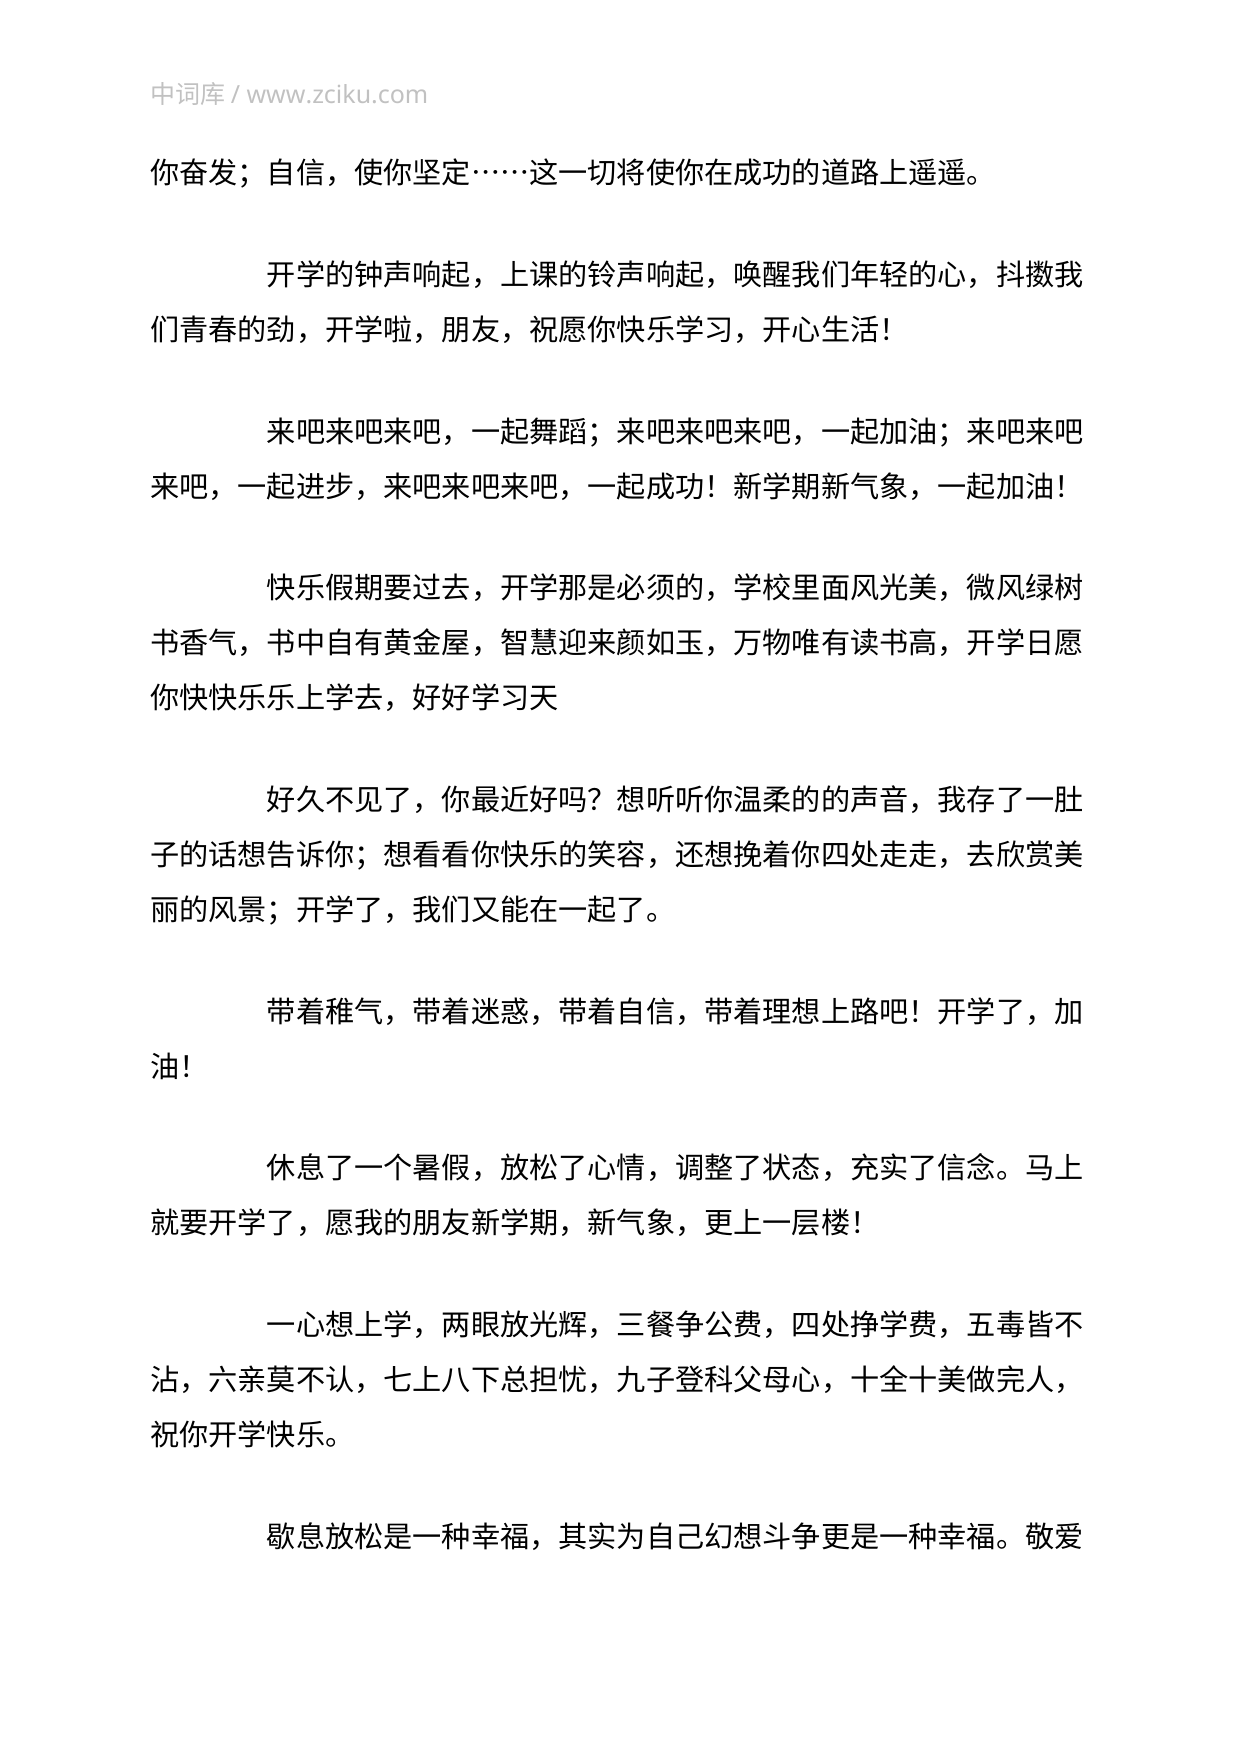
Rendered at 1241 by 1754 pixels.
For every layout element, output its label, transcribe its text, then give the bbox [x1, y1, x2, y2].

text 开学的钟声响起，上课的铃声响起，唤醒我们年轻的心，抖擞我们青春的劲，开学啦，朋友，祝愿你快乐学习，开心生活！ [150, 252, 1090, 349]
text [150, 150, 1090, 192]
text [150, 1513, 1090, 1555]
text 来吧来吧来吧，一起舞蹈；来吧来吧来吧，一起加油；来吧来吧来吧，一起进步，来吧来吧来吧，一起成功！新学期新气象，一起加油！ [150, 408, 1090, 506]
text 快乐假期要过去，开学那是必须的，学校里面风光美，微风绿树书香气，书中自有黄金屋，智慧迎来颜如玉，万物唯有读书高，开学日愿你快快乐乐上学去，好好学习天 [150, 565, 1090, 717]
text 休息了一个暑假，放松了心情，调整了状态，充实了信念。马上就要开学了，愿我的朋友新学期，新气象，更上一层楼！ [150, 1145, 1090, 1242]
text 一心想上学，两眼放光辉，三餐争公费，四处挣学费，五毒皆不沾，六亲莫不认，七上八下总担忧，九子登科父母心，十全十美做完人，祝你开学快乐。 [150, 1302, 1090, 1454]
text 好久不见了，你最近好吗？想听听你温柔的的声音，我存了一肚子的话想告诉你；想看看你快乐的笑容，还想挽着你四处走走，去欣赏美丽的风景；开学了，我们又能在一起了。 [150, 777, 1090, 929]
text 带着稚气，带着迷惑，带着自信，带着理想上路吧！开学了，加油！ [150, 988, 1090, 1085]
